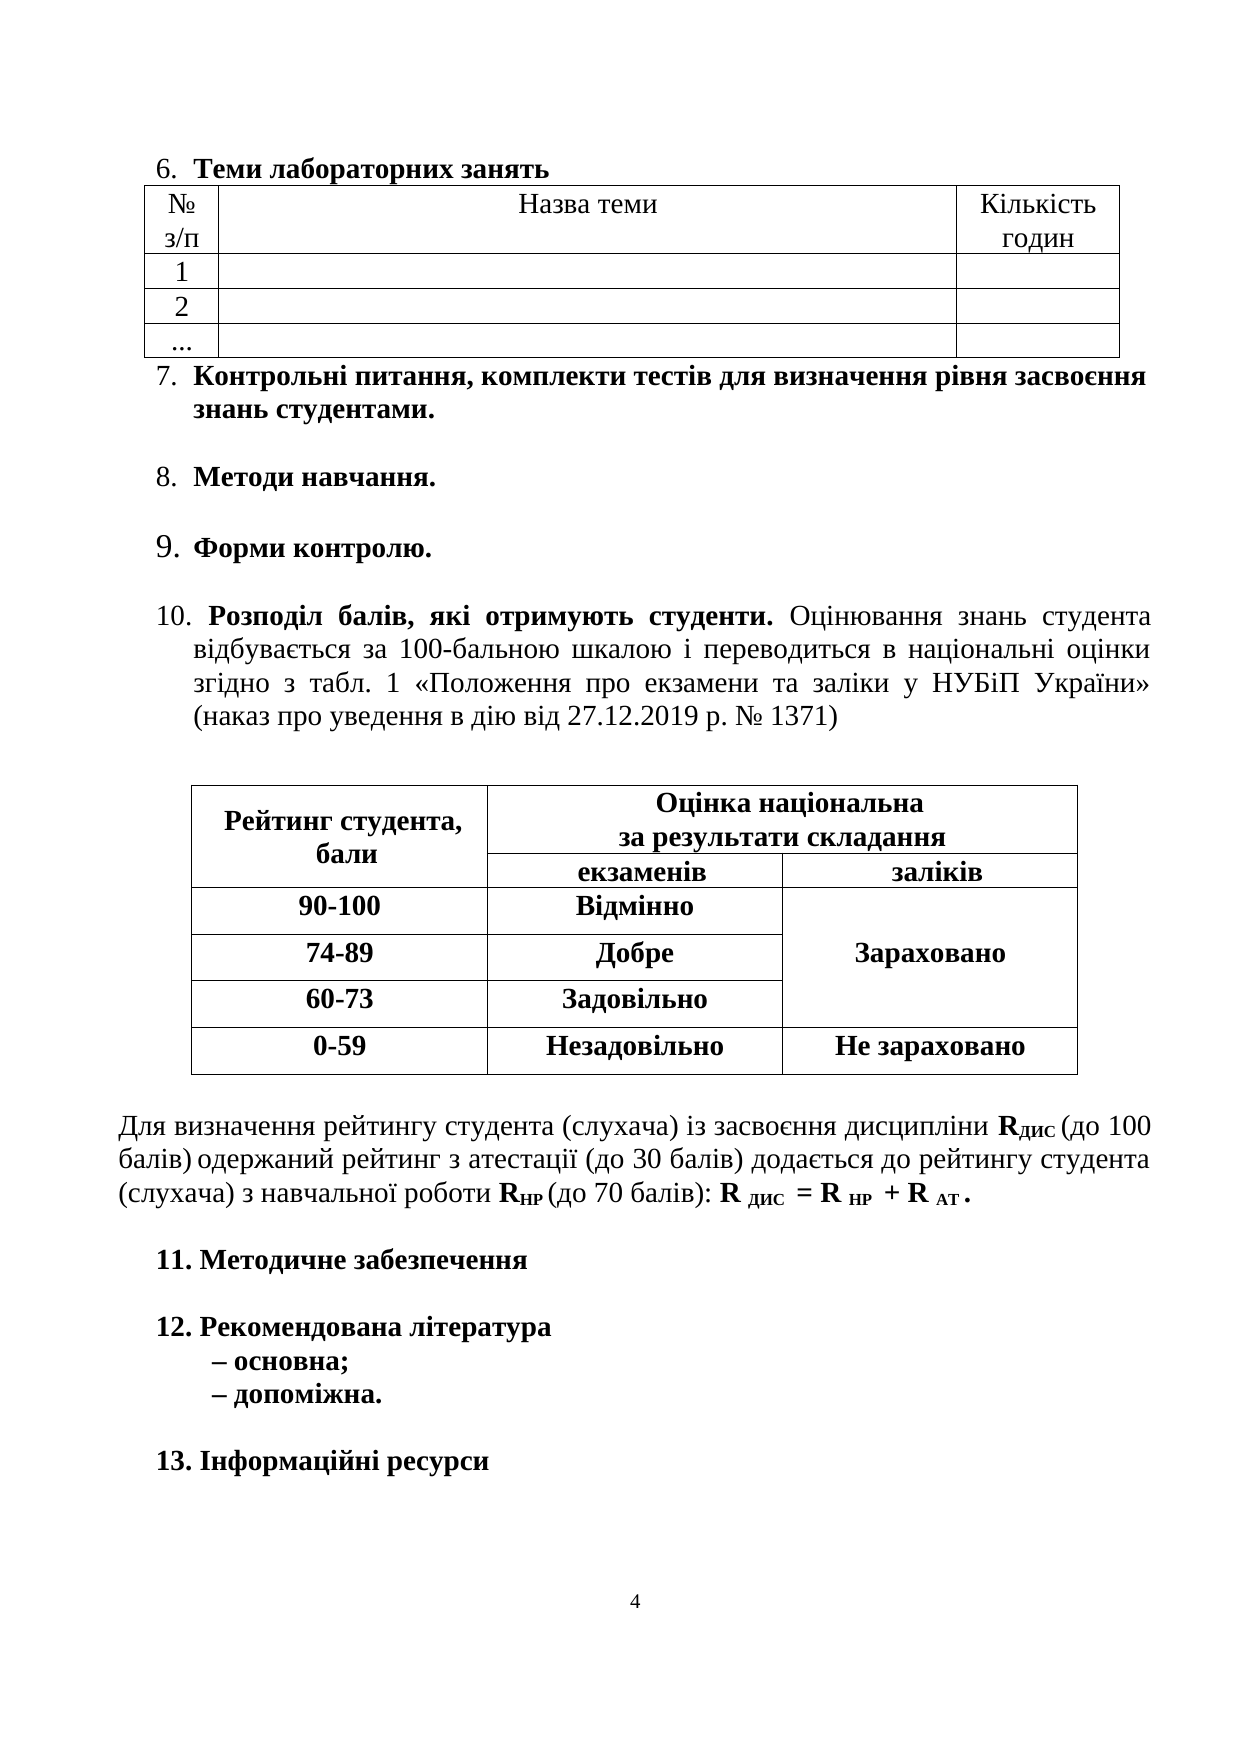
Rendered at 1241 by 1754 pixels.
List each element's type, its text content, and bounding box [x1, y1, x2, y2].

text – основна; [212, 1343, 1152, 1376]
list Розподіл балів, які отримують студенти. Оцінювання знань студента відбувається за 100-бальною шкалою і переводиться в національні оцінки згідно з табл. 1 «Положення про екзамени та заліки у НУБіП України» (наказ про уведення в дію від 27.12.2019 р. № 1371) [156, 598, 1152, 732]
table_header Оцінка національна за результати складання [488, 786, 1077, 853]
table_header № з/п [145, 186, 218, 253]
table_cell 90-100 [192, 888, 487, 934]
table_cell заліків [783, 854, 1077, 887]
table_cell Незадовільно [488, 1028, 782, 1073]
table_cell 74-89 [192, 935, 487, 980]
table_cell [219, 289, 956, 322]
table_cell 2 [145, 289, 218, 322]
table_cell Зараховано [783, 888, 1077, 1027]
list Теми лабораторних занять [156, 152, 1152, 185]
table_cell [219, 324, 956, 357]
table_cell [957, 254, 1119, 288]
list Форми контролю. [156, 526, 1152, 564]
text 13. Інформаційні ресурси [156, 1443, 1152, 1477]
list Методи навчання. [156, 459, 1152, 492]
text – допоміжна. [212, 1376, 1152, 1410]
table_cell [957, 289, 1119, 322]
table_cell [219, 254, 956, 288]
table_cell Відмінно [488, 888, 782, 934]
list Контрольні питання, комплекти тестів для визначення рівня засвоєння знань студентами. [156, 358, 1152, 425]
text 12. Рекомендована література [156, 1309, 1152, 1343]
table_cell 60-73 [192, 981, 487, 1027]
table_cell Задовільно [488, 981, 782, 1027]
table_cell [957, 324, 1119, 357]
table_header Назва теми [219, 186, 956, 253]
table_header Рейтинг студента, бали [192, 786, 487, 887]
table_cell ... [145, 324, 218, 357]
table_header Кількість годин [957, 186, 1119, 253]
text Для визначення рейтингу студента (слухача) із засвоєння дисципліни RДИС (до 100 балів) одержаний рейтинг з атестації (до 30 балів) додається до рейтингу студента (слухача) з навчальної роботи RНР (до 70 балів): R ДИС = R НР + R АТ . [118, 1108, 1152, 1209]
table_cell 0-59 [192, 1028, 487, 1073]
table_cell екзаменів [488, 854, 782, 887]
text 11. Методичне забезпечення [156, 1242, 1152, 1276]
table_cell 1 [145, 254, 218, 288]
table_cell Добре [488, 935, 782, 980]
table_cell Не зараховано [783, 1028, 1077, 1073]
